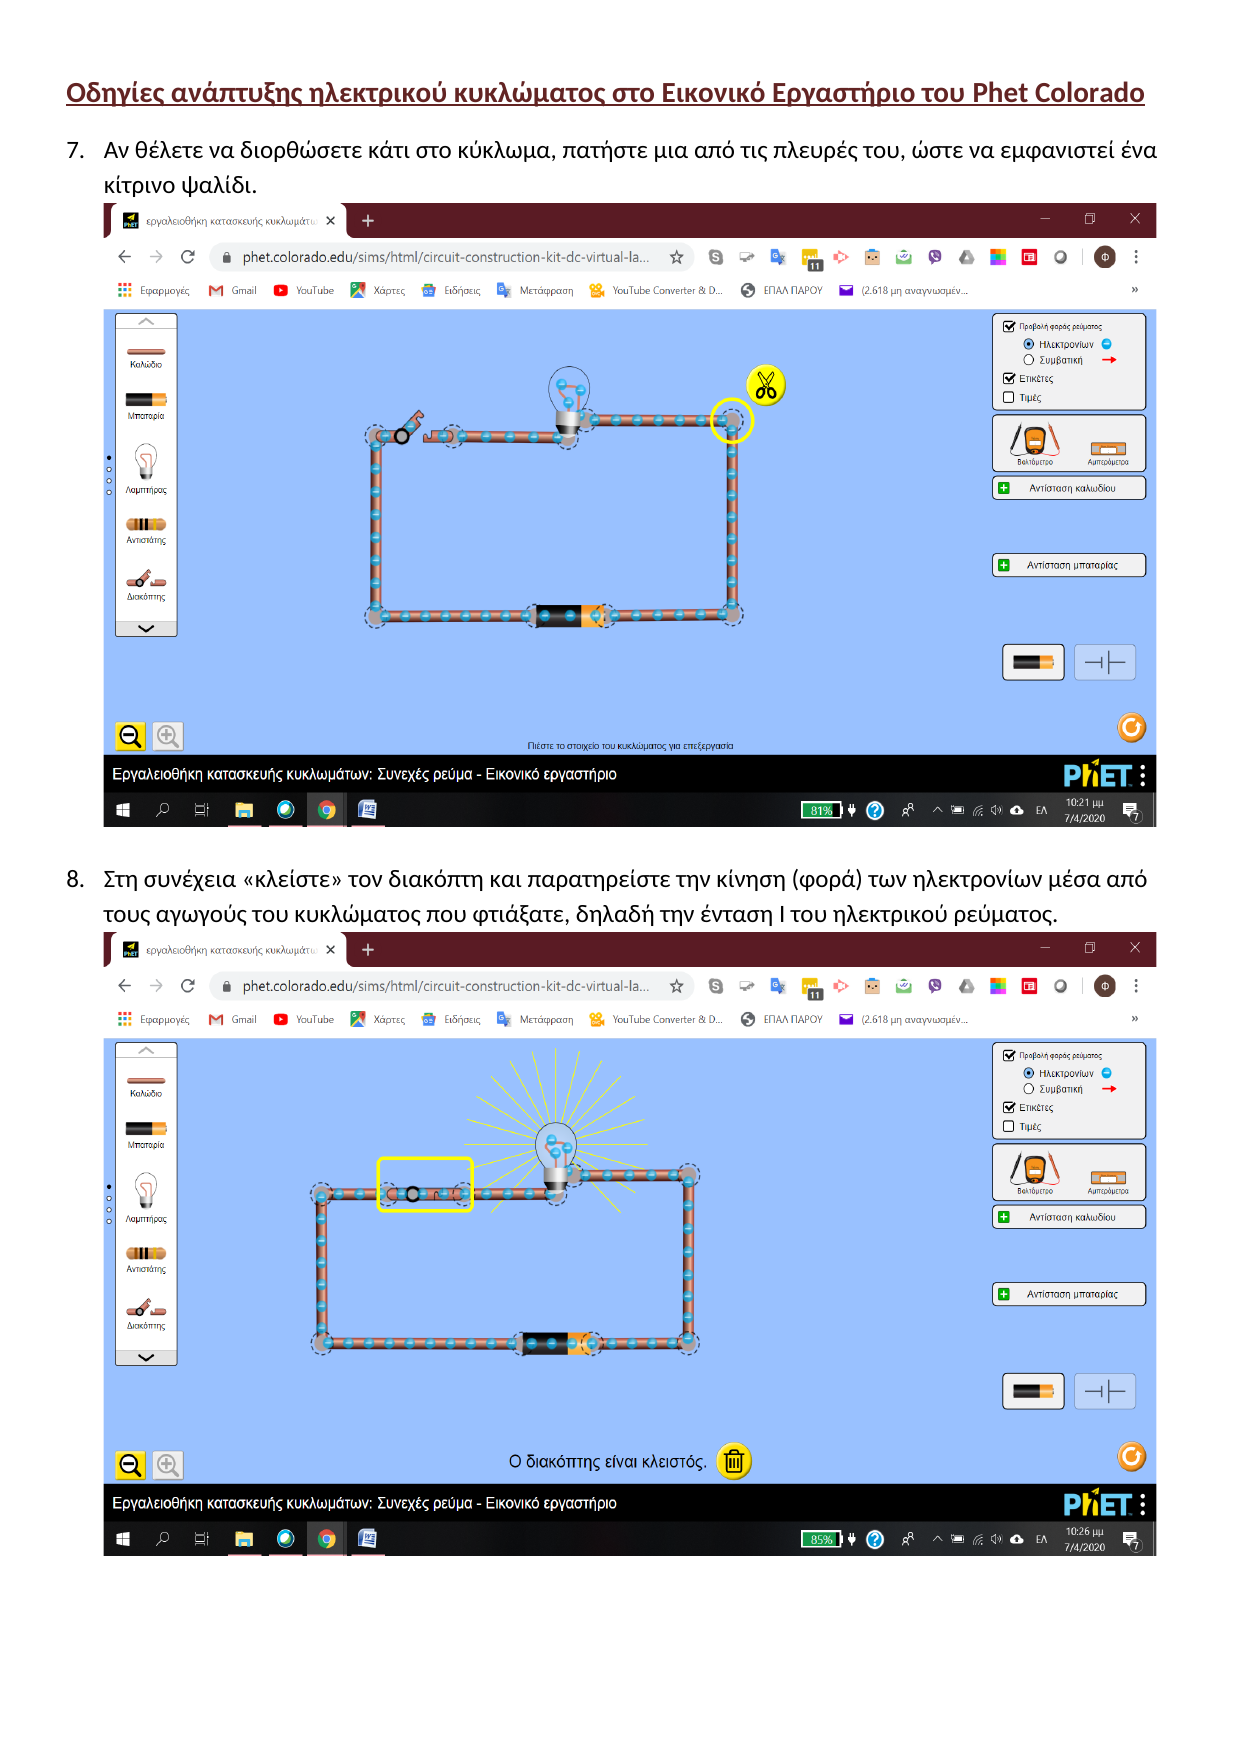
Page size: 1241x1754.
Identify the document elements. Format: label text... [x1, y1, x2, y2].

picture [103, 203, 1157, 827]
picture [103, 932, 1157, 1556]
